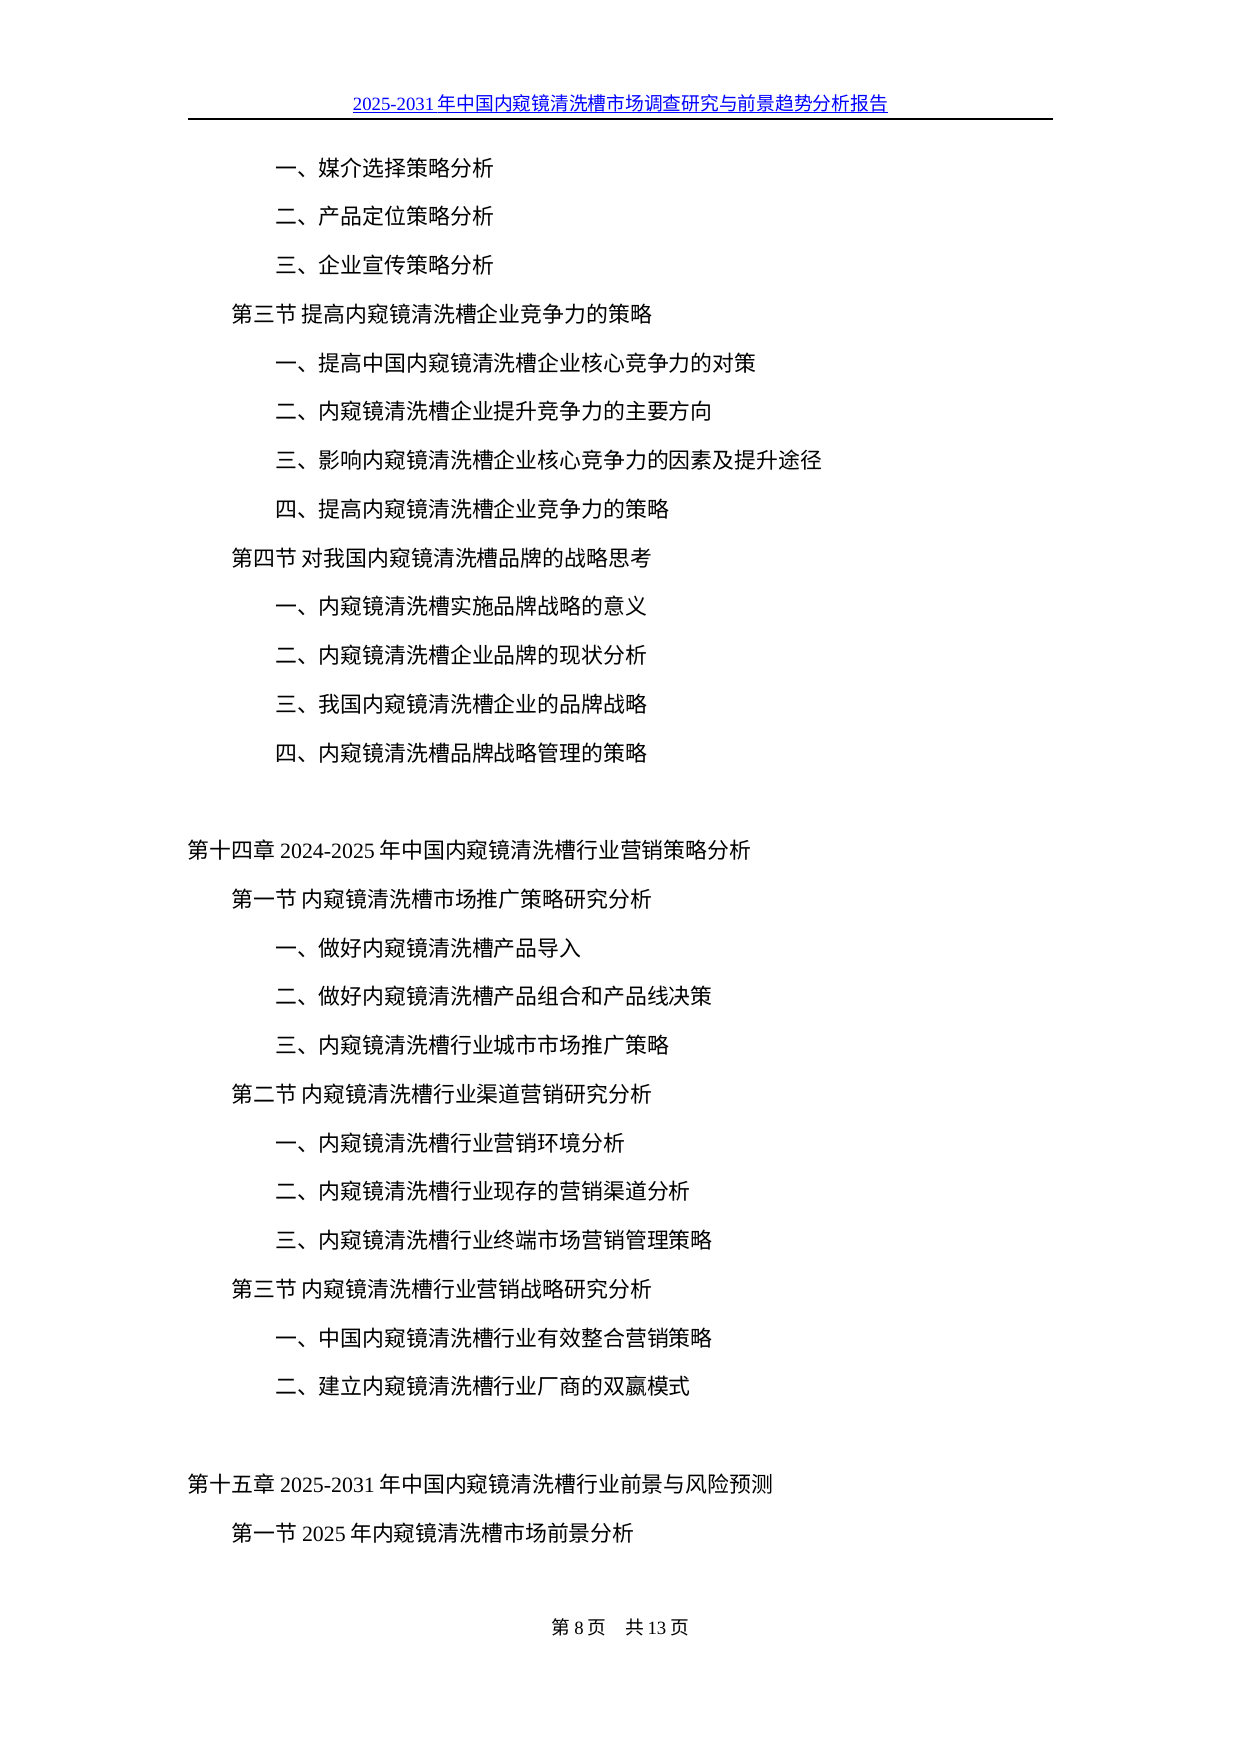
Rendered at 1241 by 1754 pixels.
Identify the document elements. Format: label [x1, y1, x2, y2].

text [187, 150, 1053, 1548]
